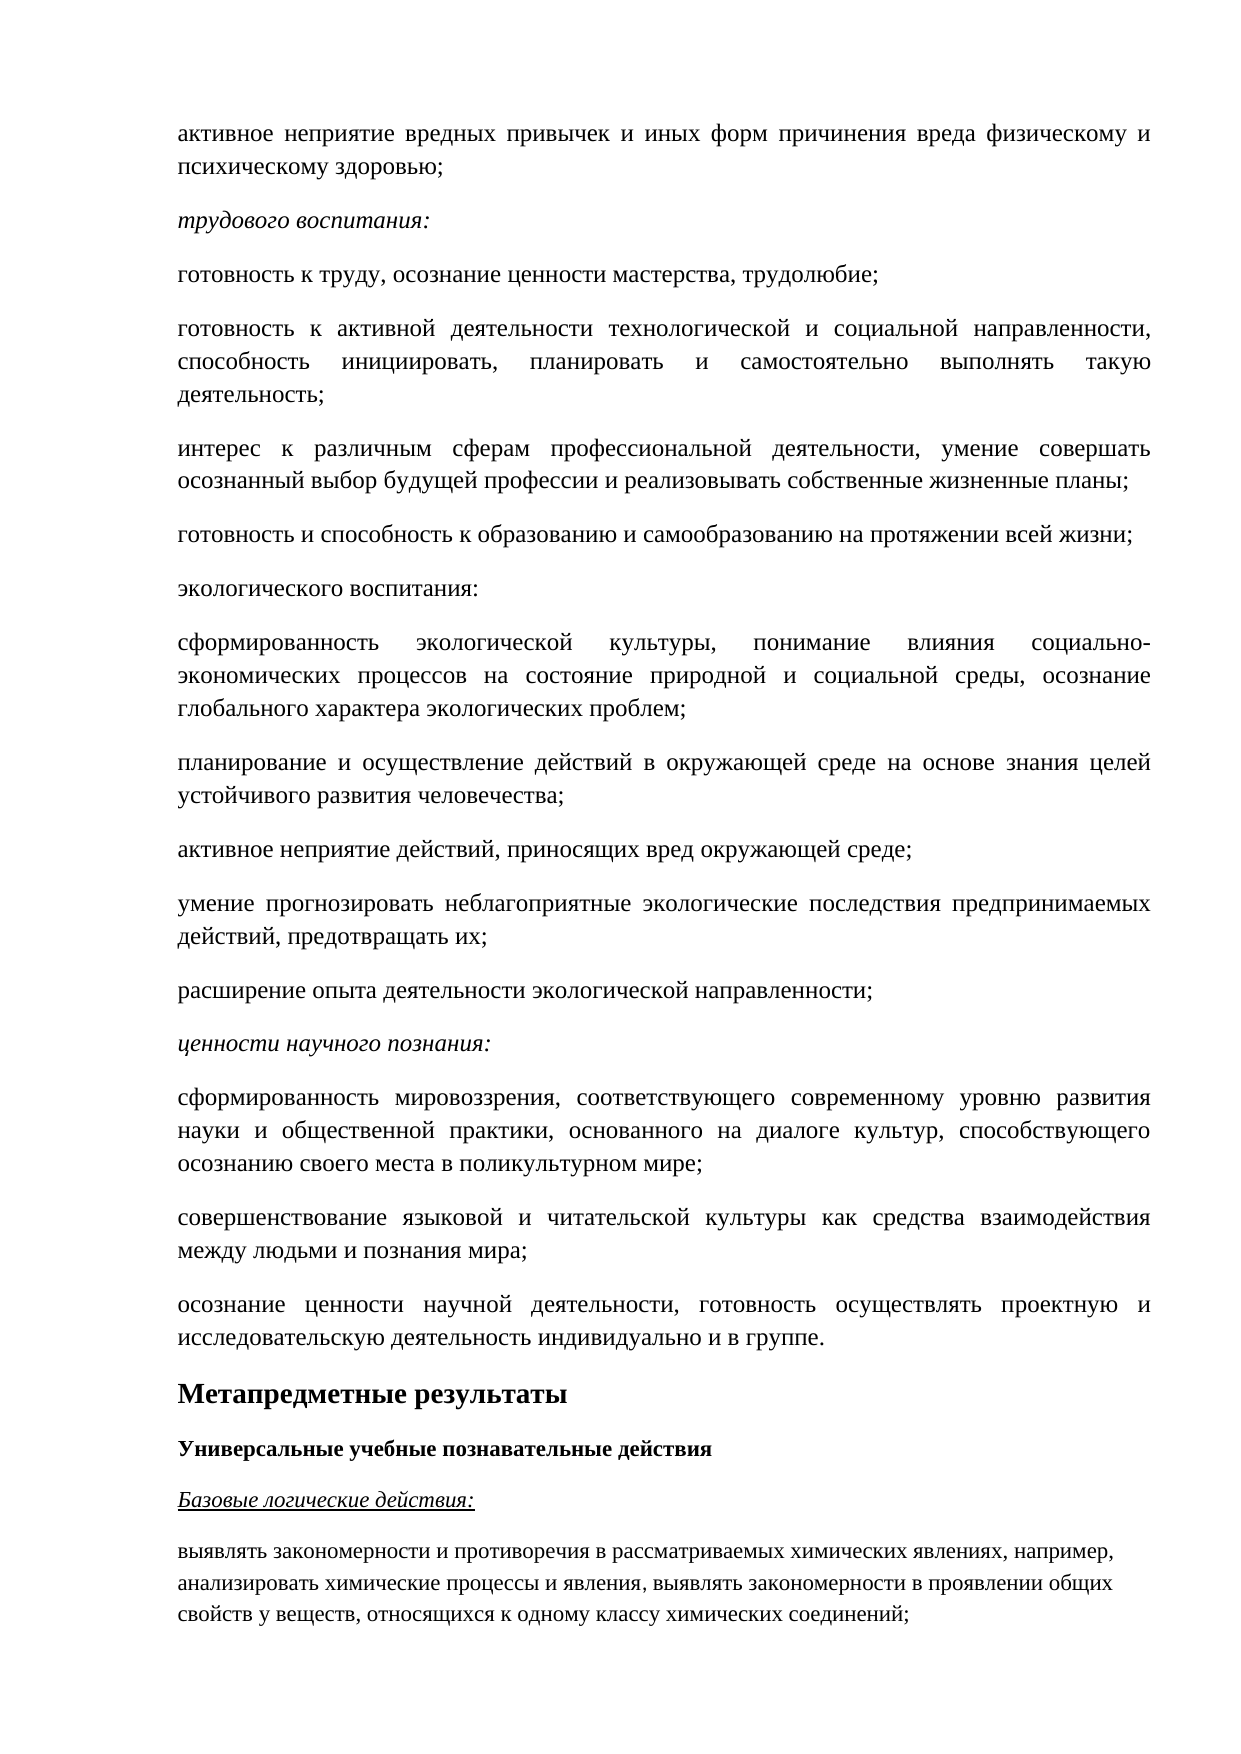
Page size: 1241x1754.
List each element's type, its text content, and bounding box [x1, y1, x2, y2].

text интерес к различным сферам профессиональной деятельности, умение совершать осознанный выбор будущей профессии и реализовывать собственные жизненные планы; [177, 433, 1152, 494]
text экологического воспитания: [177, 573, 1152, 602]
text расширение опыта деятельности экологической направленности; [177, 975, 1152, 1003]
text Метапредметные результаты [177, 1376, 1152, 1409]
text готовность и способность к образованию и самообразованию на протяжении всей жизни; [177, 519, 1152, 548]
text планирование и осуществление действий в окружающей среде на основе знания целей устойчивого развития человечества; [177, 747, 1152, 809]
text сформированность мировоззрения, соответствующего современному уровню развития науки и общественной практики, основанного на диалоге культур, способствующего осознанию своего места в поликультурном мире; [177, 1082, 1152, 1177]
text ценности научного познания: [177, 1028, 1152, 1057]
text готовность к активной деятельности технологической и социальной направленности, способность инициировать, планировать и самостоятельно выполнять такую деятельность; [177, 313, 1152, 407]
text трудового воспитания: [177, 205, 1152, 234]
text сформированность экологической культуры, понимание влияния социально-экономических процессов на состояние природной и социальной среды, осознание глобального характера экологических проблем; [177, 627, 1152, 722]
text активное неприятие вредных привычек и иных форм причинения вреда физическому и психическому здоровью; [177, 118, 1152, 180]
text готовность к труду, осознание ценности мастерства, трудолюбие; [177, 259, 1152, 288]
text Универсальные учебные познавательные действия [177, 1435, 1152, 1462]
text Базовые логические действия: [177, 1486, 1152, 1513]
text активное неприятие действий, приносящих вред окружающей среде; [177, 834, 1152, 863]
text осознание ценности научной деятельности, готовность осуществлять проектную и исследовательскую деятельность индивидуально и в группе. [177, 1289, 1152, 1351]
text выявлять закономерности и противоречия в рассматриваемых химических явлениях, например, анализировать химические процессы и явления, выявлять закономерности в проявлении общих свойств у веществ, относящихся к одному классу химических соединений; [177, 1537, 1152, 1626]
text умение прогнозировать неблагоприятные экологические последствия предпринимаемых действий, предотвращать их; [177, 888, 1152, 949]
text совершенствование языковой и читательской культуры как средства взаимодействия между людьми и познания мира; [177, 1202, 1152, 1264]
